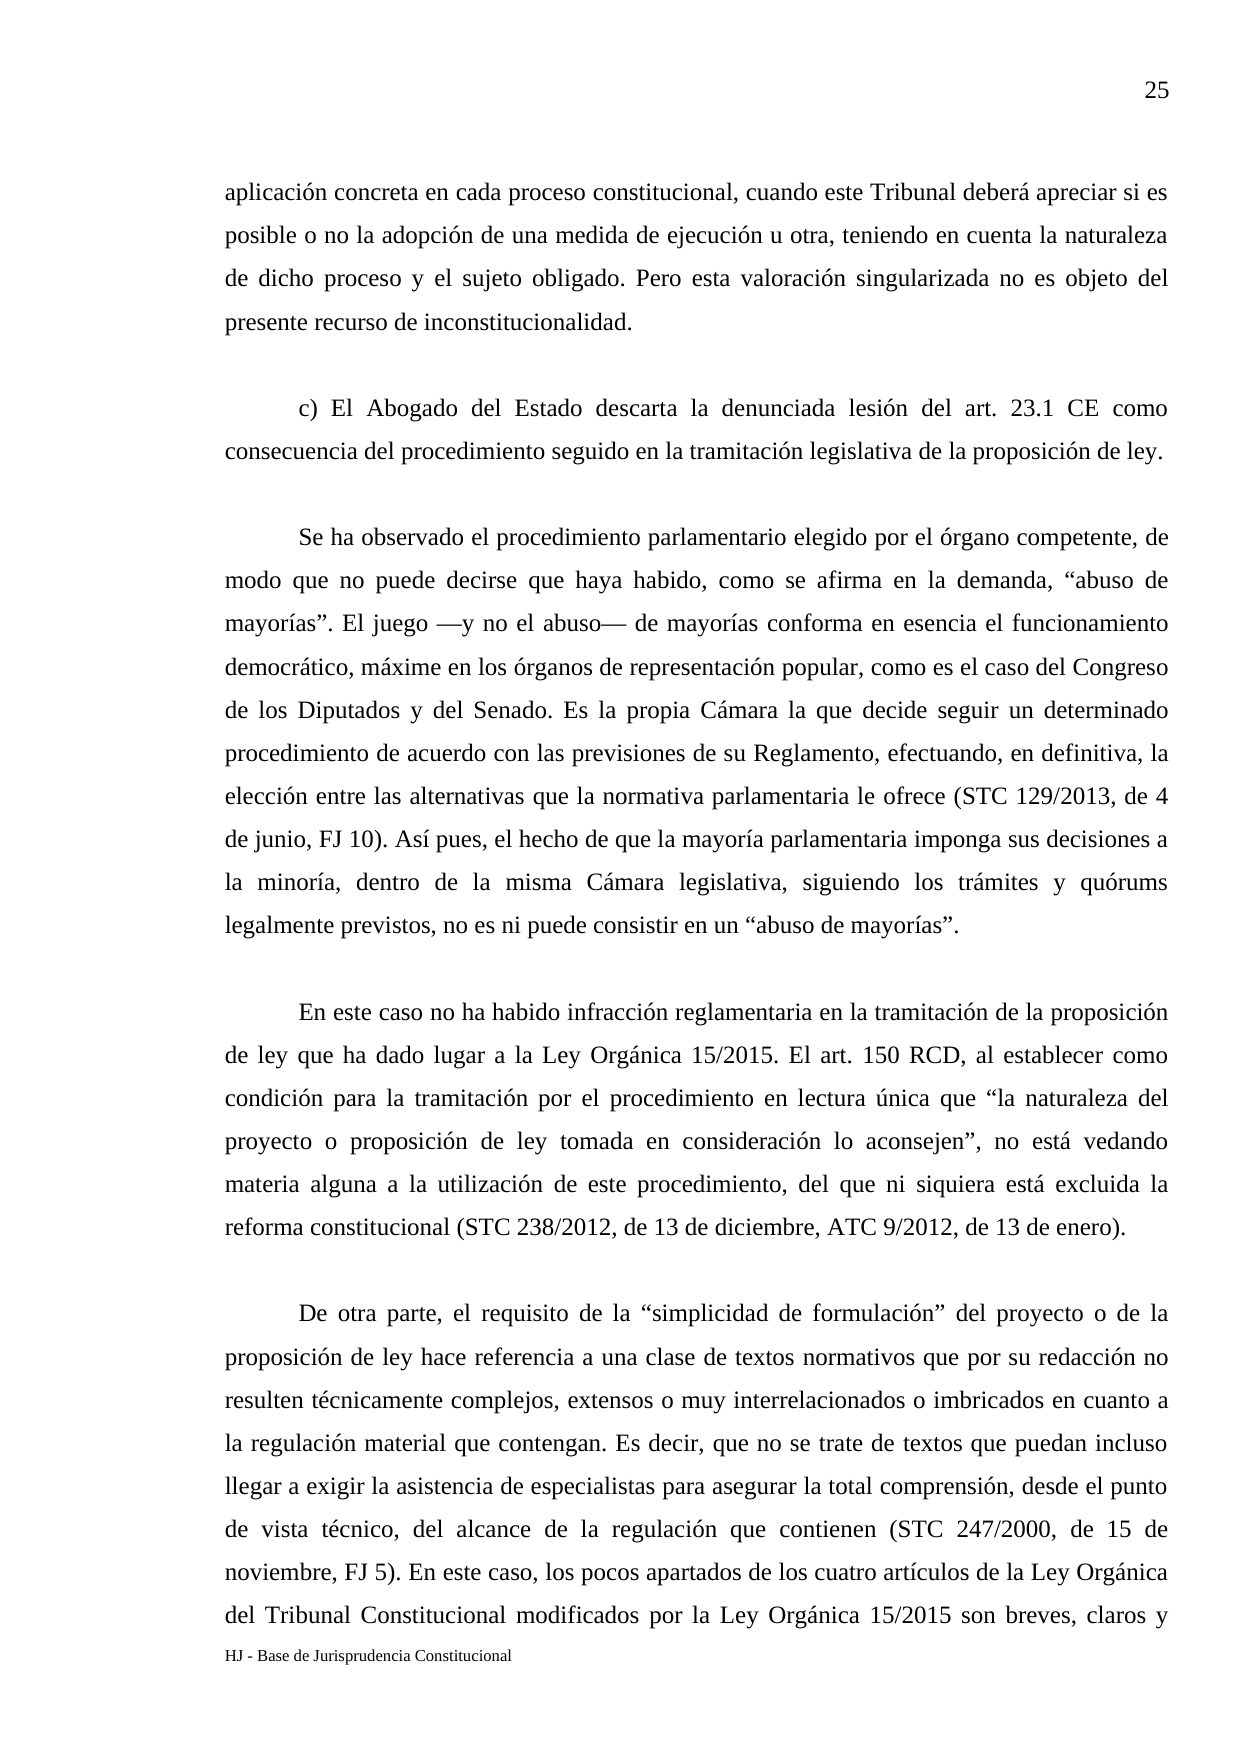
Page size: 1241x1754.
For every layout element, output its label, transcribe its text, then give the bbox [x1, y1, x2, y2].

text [224, 1298, 1169, 1629]
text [224, 177, 1169, 335]
text c) El Abogado del Estado descarta la denunciada lesión del art. 23.1 CE como consecuencia del procedimiento seguido en la tramitación legislativa de la proposición de ley. [224, 393, 1169, 465]
text Se ha observado el procedimiento parlamentario elegido por el órgano competente, de modo que no puede decirse que haya habido, como se afirma en la demanda, “abuso de mayorías”. El juego —y no el abuso— de mayorías conforma en esencia el funcionamiento democrático, máxime en los órganos de representación popular, como es el caso del Congreso de los Diputados y del Senado. Es la propia Cámara la que decide seguir un determinado procedimiento de acuerdo con las previsiones de su Reglamento, efectuando, en definitiva, la elección entre las alternativas que la normativa parlamentaria le ofrece (STC 129/2013, de 4 de junio, FJ 10). Así pues, el hecho de que la mayoría parlamentaria imponga sus decisiones a la minoría, dentro de la misma Cámara legislativa, siguiendo los trámites y quórums legalmente previstos, no es ni puede consistir en un “abuso de mayorías”. [224, 522, 1169, 939]
text En este caso no ha habido infracción reglamentaria en la tramitación de la proposición de ley que ha dado lugar a la Ley Orgánica 15/2015. El art. 150 RCD, al establecer como condición para la tramitación por el procedimiento en lectura única que “la naturaleza del proyecto o proposición de ley tomada en consideración lo aconsejen”, no está vedando materia alguna a la utilización de este procedimiento, del que ni siquiera está excluida la reforma constitucional (STC 238/2012, de 13 de diciembre, ATC 9/2012, de 13 de enero). [224, 997, 1169, 1241]
